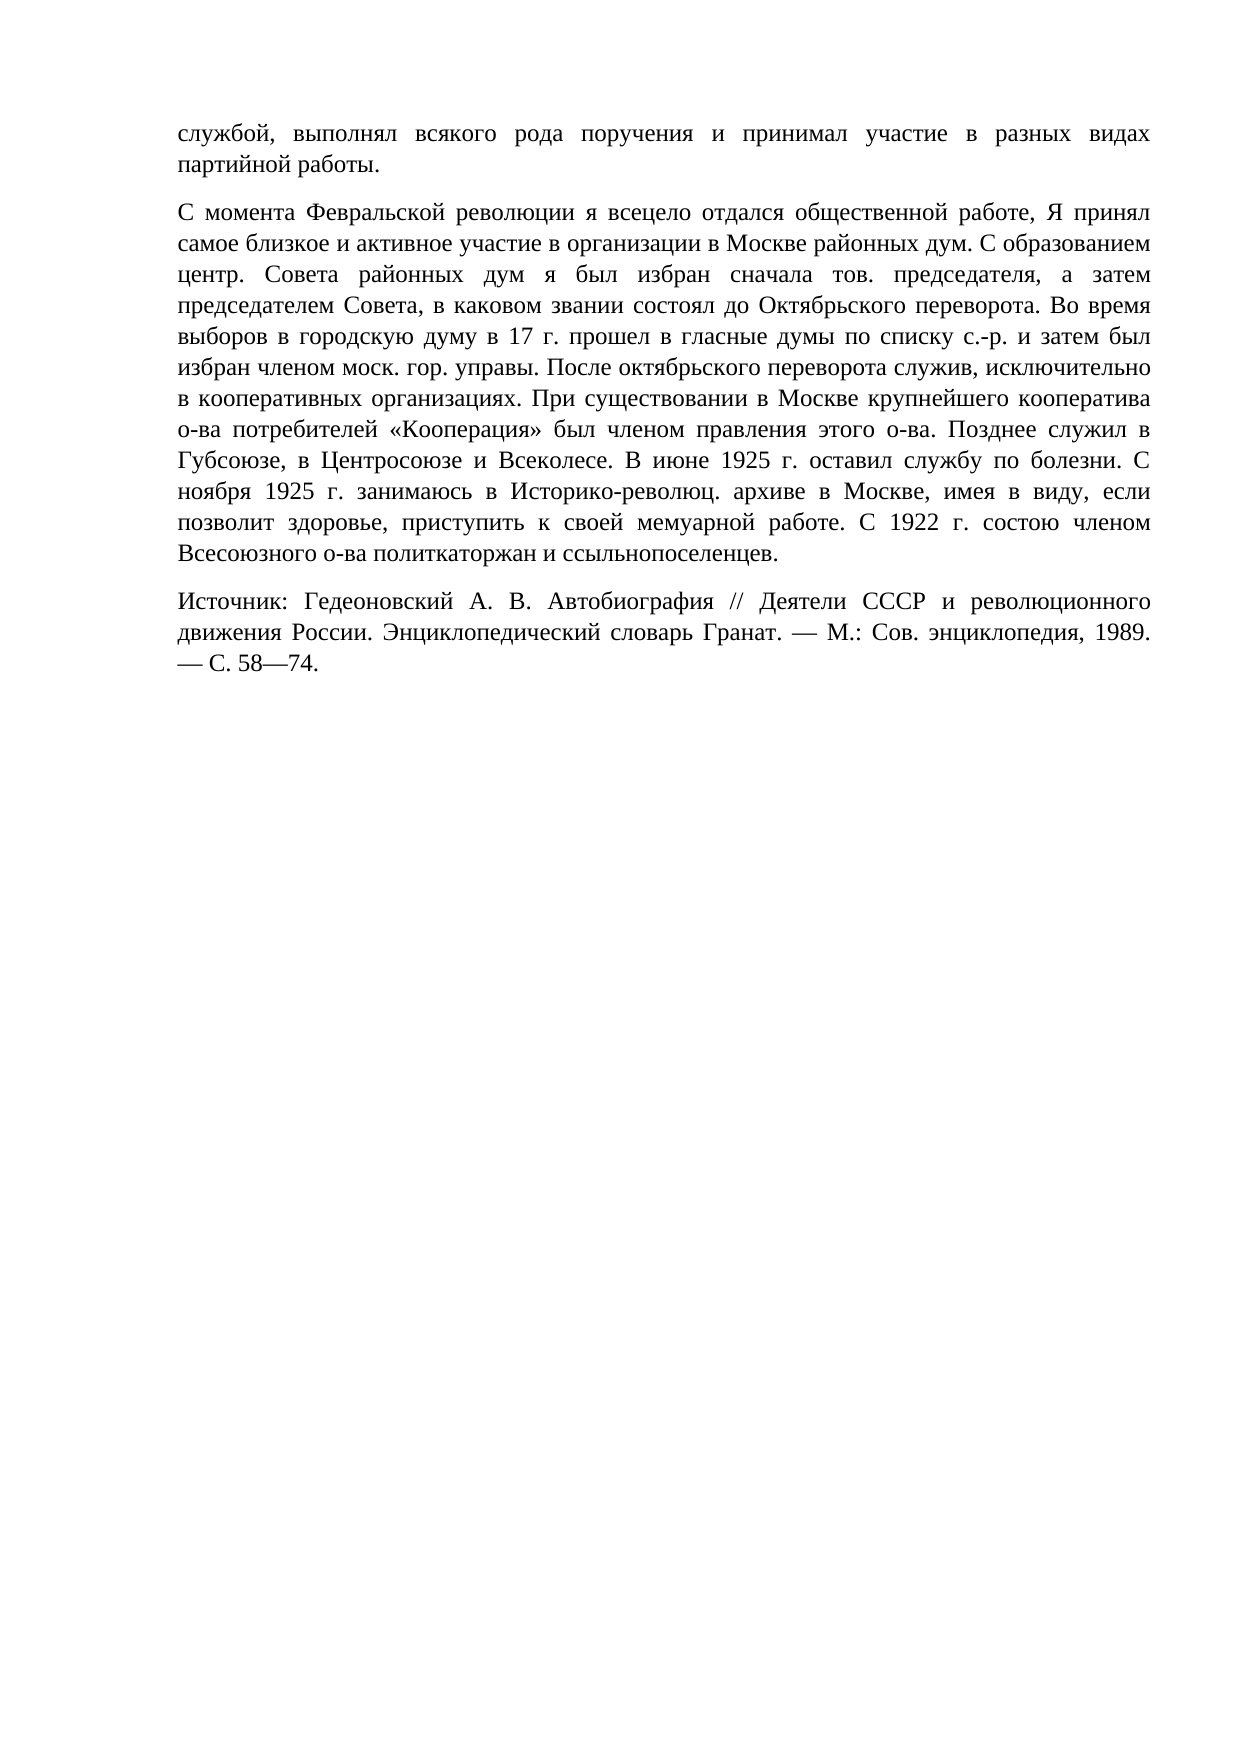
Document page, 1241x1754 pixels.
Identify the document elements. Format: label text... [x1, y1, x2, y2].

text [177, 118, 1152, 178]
text Источник: Гедеоновский А. В. Автобиография // Деятели СССР и революционного движения России. Энциклопедический словарь Гранат. — М.: Сов. энциклопедия, 1989. — С. 58—74. [177, 586, 1152, 677]
text С момента Февральской революции я всецело отдался общественной работе, Я принял самое близкое и активное участие в организации в Москве районных дум. С образованием центр. Совета районных дум я был избран сначала тов. председателя, а затем председателем Совета, в каковом звании состоял до Октябрьского переворота. Во время выборов в городскую думу в 17 г. прошел в гласные думы по списку с.-р. и затем был избран членом моск. гор. управы. После октябрьского переворота служив, исключительно в кооперативных организациях. При существовании в Москве крупнейшего кооператива о-ва потребителей «Кооперация» был членом правления этого о-ва. Позднее служил в Губсоюзе, в Центросоюзе и Всеколесе. В июне 1925 г. оставил службу по болезни. С ноября 1925 г. занимаюсь в Историко-революц. архиве в Москве, имея в виду, если позволит здоровье, приступить к своей мемуарной работе. С 1922 г. состою членом Всесоюзного о-ва политкаторжан и ссыльнопоселенцев. [177, 197, 1152, 567]
